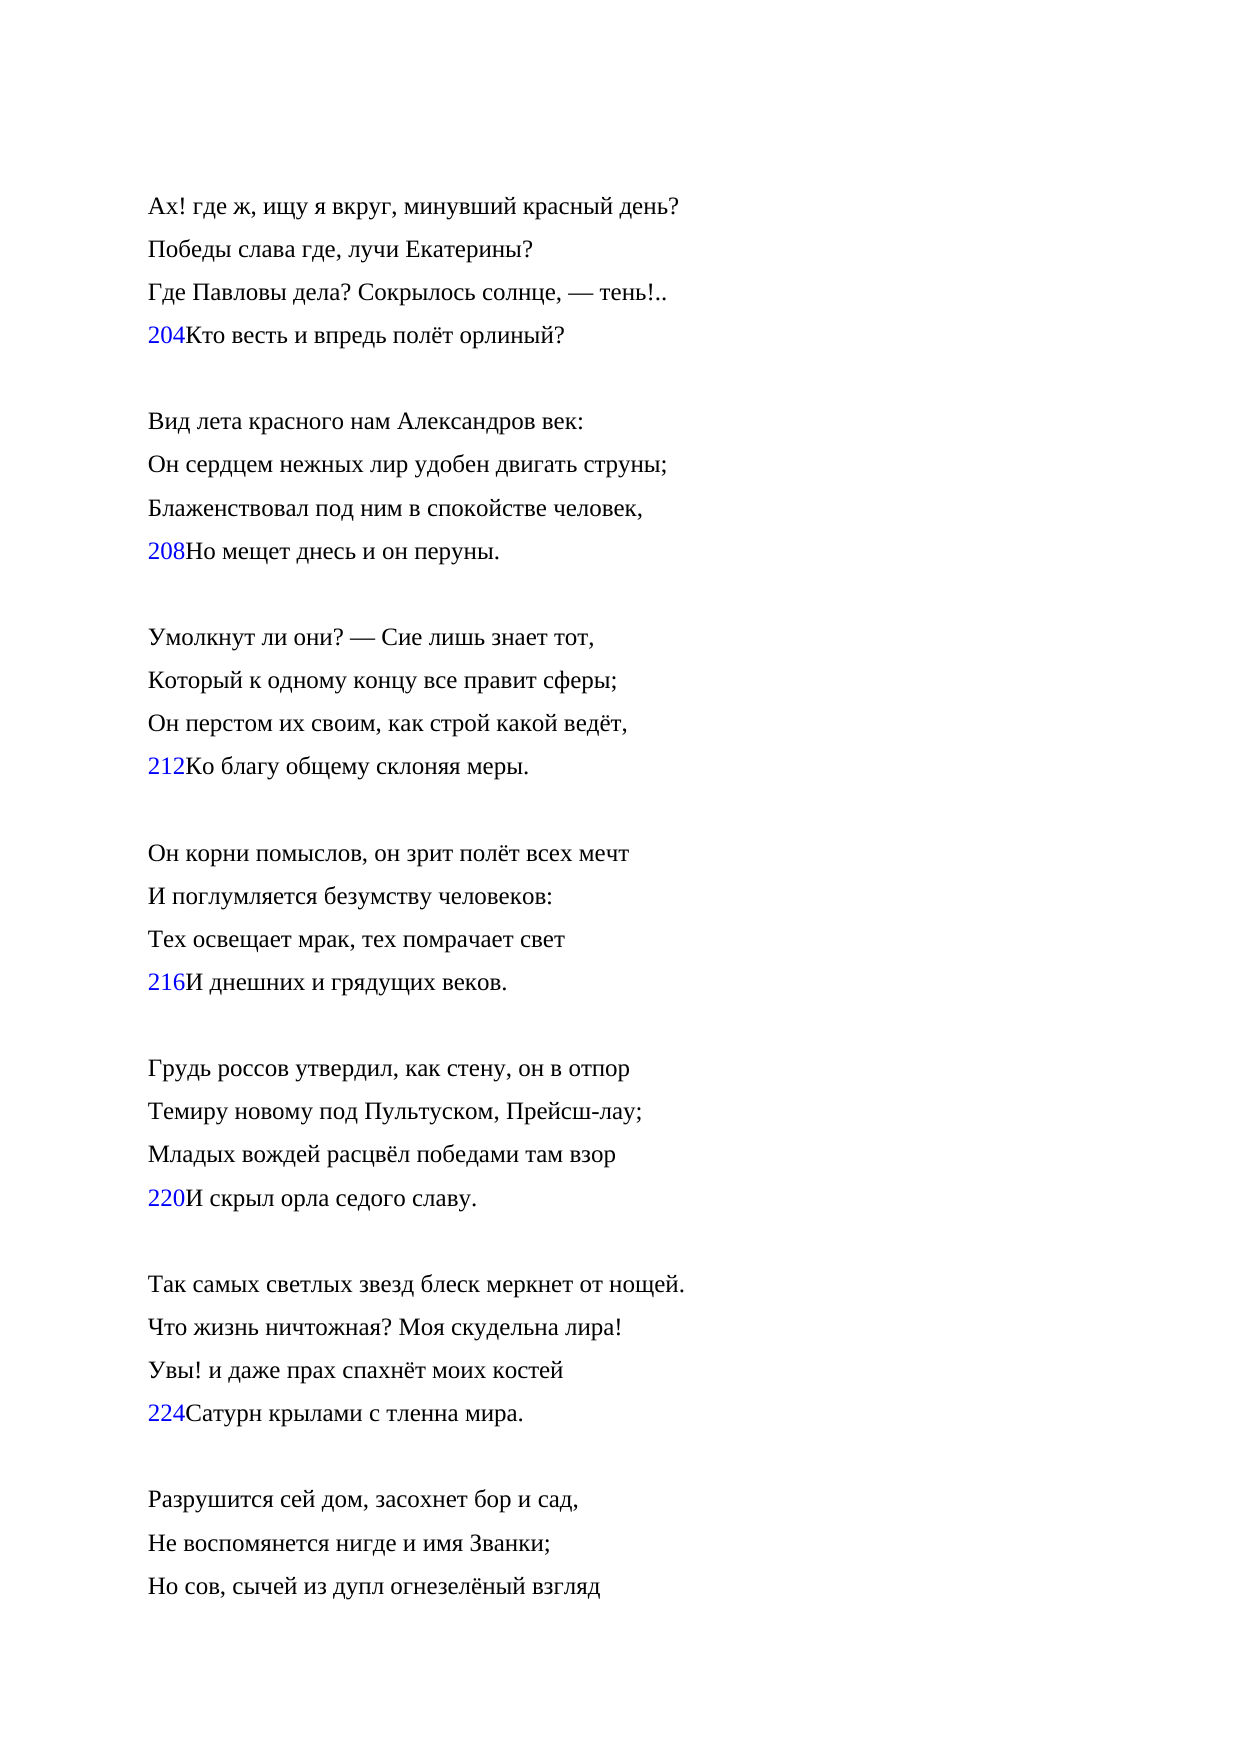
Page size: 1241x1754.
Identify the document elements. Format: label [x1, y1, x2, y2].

text [148, 148, 1093, 1599]
